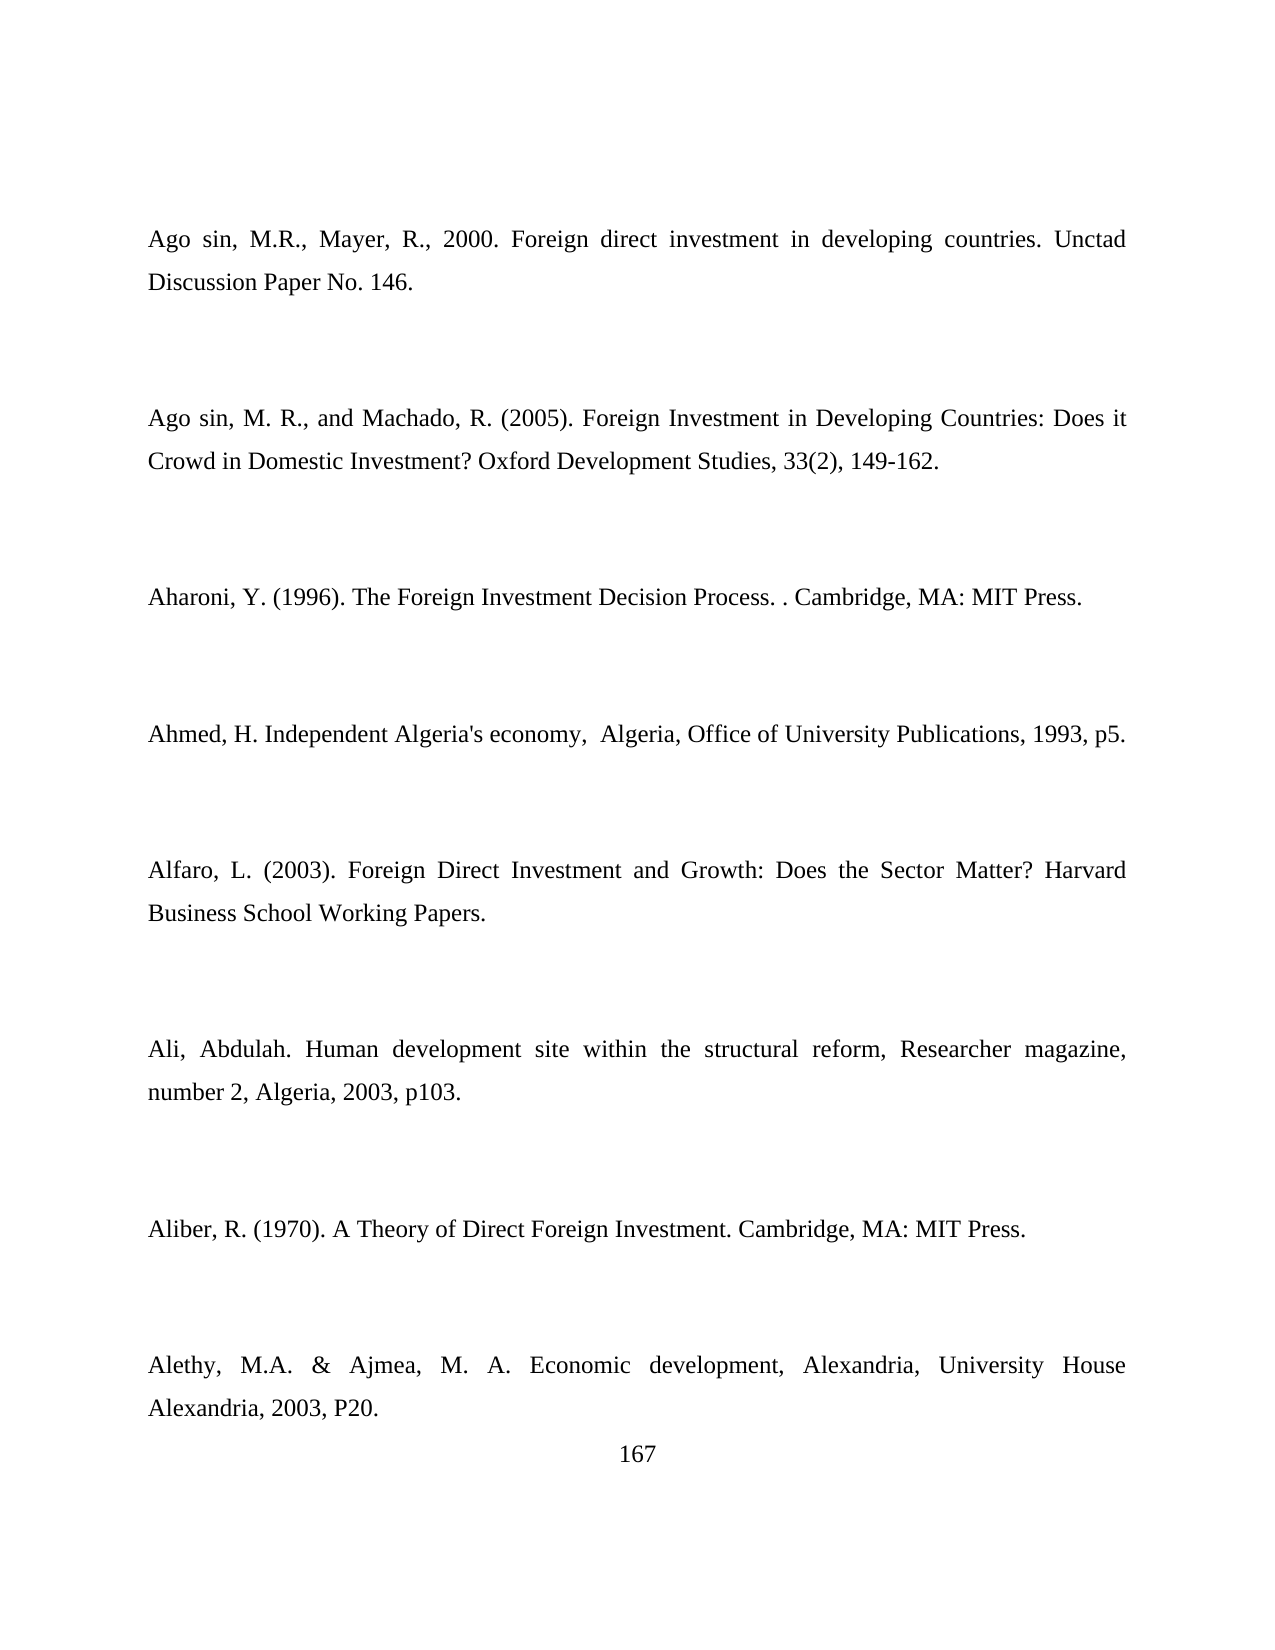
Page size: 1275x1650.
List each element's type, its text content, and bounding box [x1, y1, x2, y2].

text Aharoni, Y. (1996). The Foreign Investment Decision Process. . Cambridge, MA: MIT Press. [148, 582, 1127, 611]
text Ago sin, M. R., and Machado, R. (2005). Foreign Investment in Developing Countries: Does it Crowd in Domestic Investment? Oxford Development Studies, 33(2), 149-162. [148, 403, 1127, 475]
text Aliber, R. (1970). A Theory of Direct Foreign Investment. Cambridge, MA: MIT Press. [148, 1214, 1127, 1242]
text Ahmed, H. Independent Algeria's economy, Algeria, Office of University Publications, 1993, p5. [148, 719, 1127, 747]
text Ali, Abdulah. Human development site within the structural reform, Researcher magazine, number 2, Algeria, 2003, p103. [148, 1034, 1127, 1106]
text Alfaro, L. (2003). Foreign Direct Investment and Growth: Does the Sector Matter? Harvard Business School Working Papers. [148, 855, 1127, 927]
text Ago sin, M.R., Mayer, R., 2000. Foreign direct investment in developing countries. Unctad Discussion Paper No. 146. [148, 224, 1127, 296]
text Alethy, M.A. & Ajmea, M. A. Economic development, Alexandria, University House Alexandria, 2003, P20. [148, 1350, 1127, 1422]
